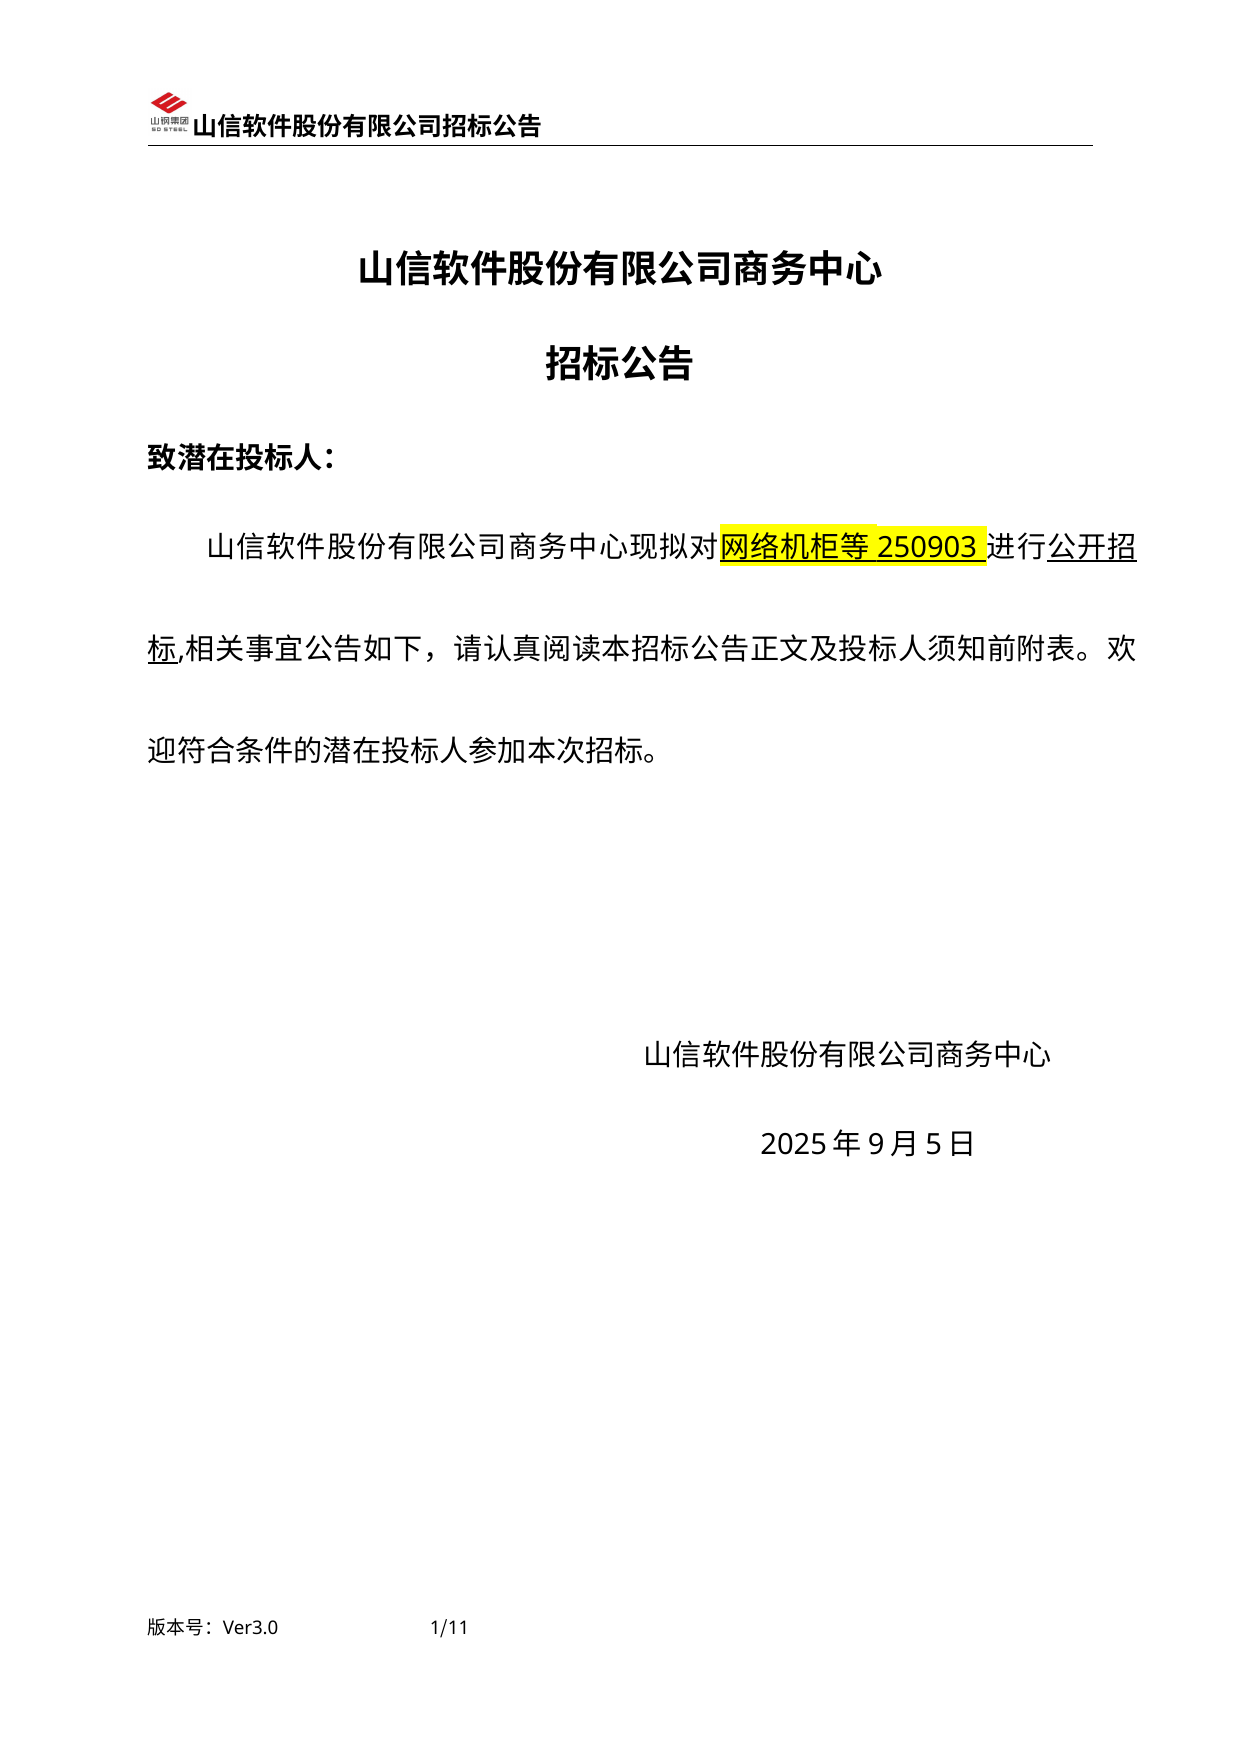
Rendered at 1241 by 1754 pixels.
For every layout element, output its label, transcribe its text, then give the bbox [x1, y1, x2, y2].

text 招标公告 [148, 327, 1093, 395]
text 山信软件股份有限公司商务中心现拟对网络机柜等250903 进行公开招标,相关事宜公告如下，请认真阅读本招标公告正文及投标人须知前附表。欢迎符合条件的潜在投标人参加本次招标。 [148, 511, 1137, 782]
text 致潜在投标人： [148, 422, 1093, 490]
text 山信软件股份有限公司商务中心 [148, 232, 1093, 300]
text 2025年9月5日 [148, 1108, 1093, 1176]
text 山信软件股份有限公司商务中心 [148, 1019, 1137, 1087]
